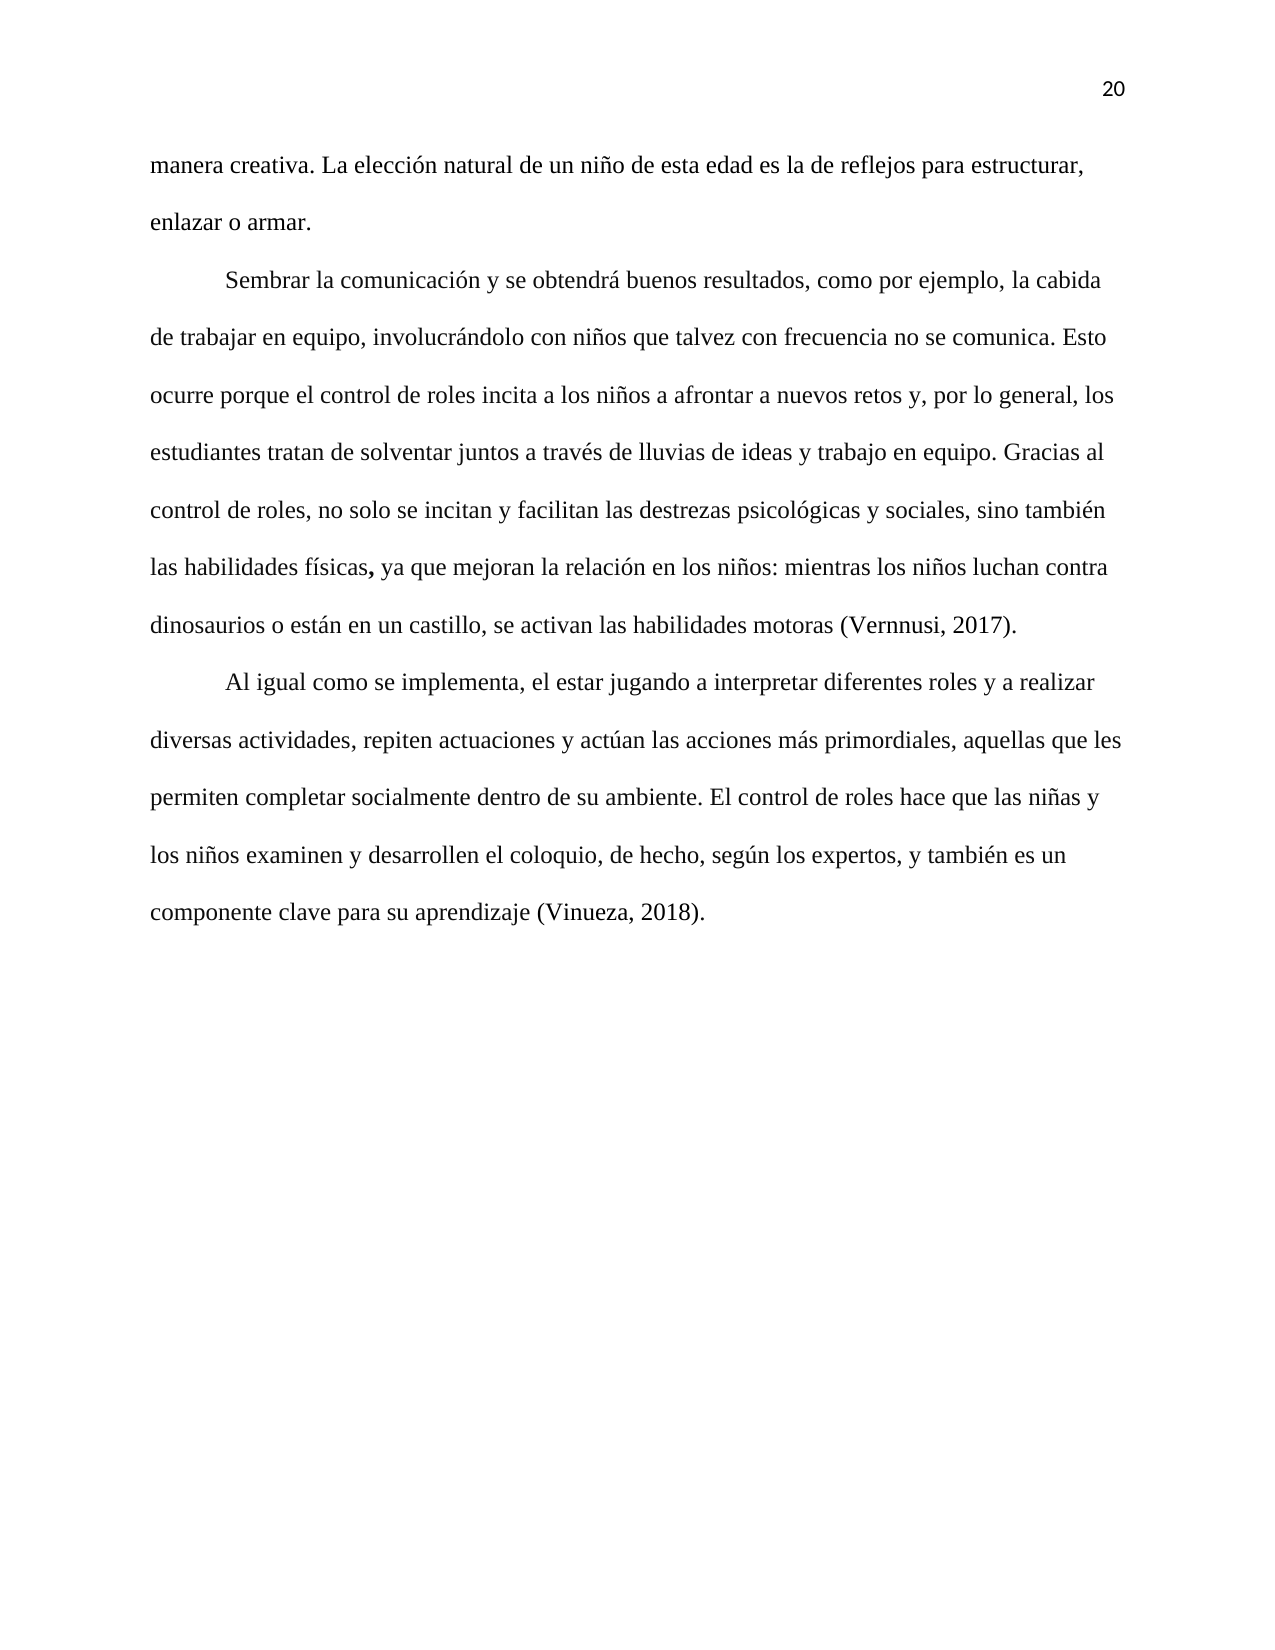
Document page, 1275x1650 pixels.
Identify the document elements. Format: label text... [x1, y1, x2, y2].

text Sembrar la comunicación y se obtendrá buenos resultados, como por ejemplo, la cabida de trabajar en equipo, involucrándolo con niños que talvez con frecuencia no se comunica. Esto ocurre porque el control de roles incita a los niños a afrontar a nuevos retos y, por lo general, los estudiantes tratan de solventar juntos a través de lluvias de ideas y trabajo en equipo. Gracias al control de roles, no solo se incitan y facilitan las destrezas psicológicas y sociales, sino también las habilidades físicas, ya que mejoran la relación en los niños: mientras los niños luchan contra dinosaurios o están en un castillo, se activan las habilidades motoras . [150, 265, 1125, 639]
text Al igual como se implementa, el estar jugando a interpretar diferentes roles y a realizar diversas actividades, repiten actuaciones y actúan las acciones más primordiales, aquellas que les permiten completar socialmente dentro de su ambiente. El control de roles hace que las niñas y los niños examinen y desarrollen el coloquio, de hecho, según los expertos, y también es un componente clave para su aprendizaje . [150, 667, 1125, 926]
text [150, 150, 1125, 236]
